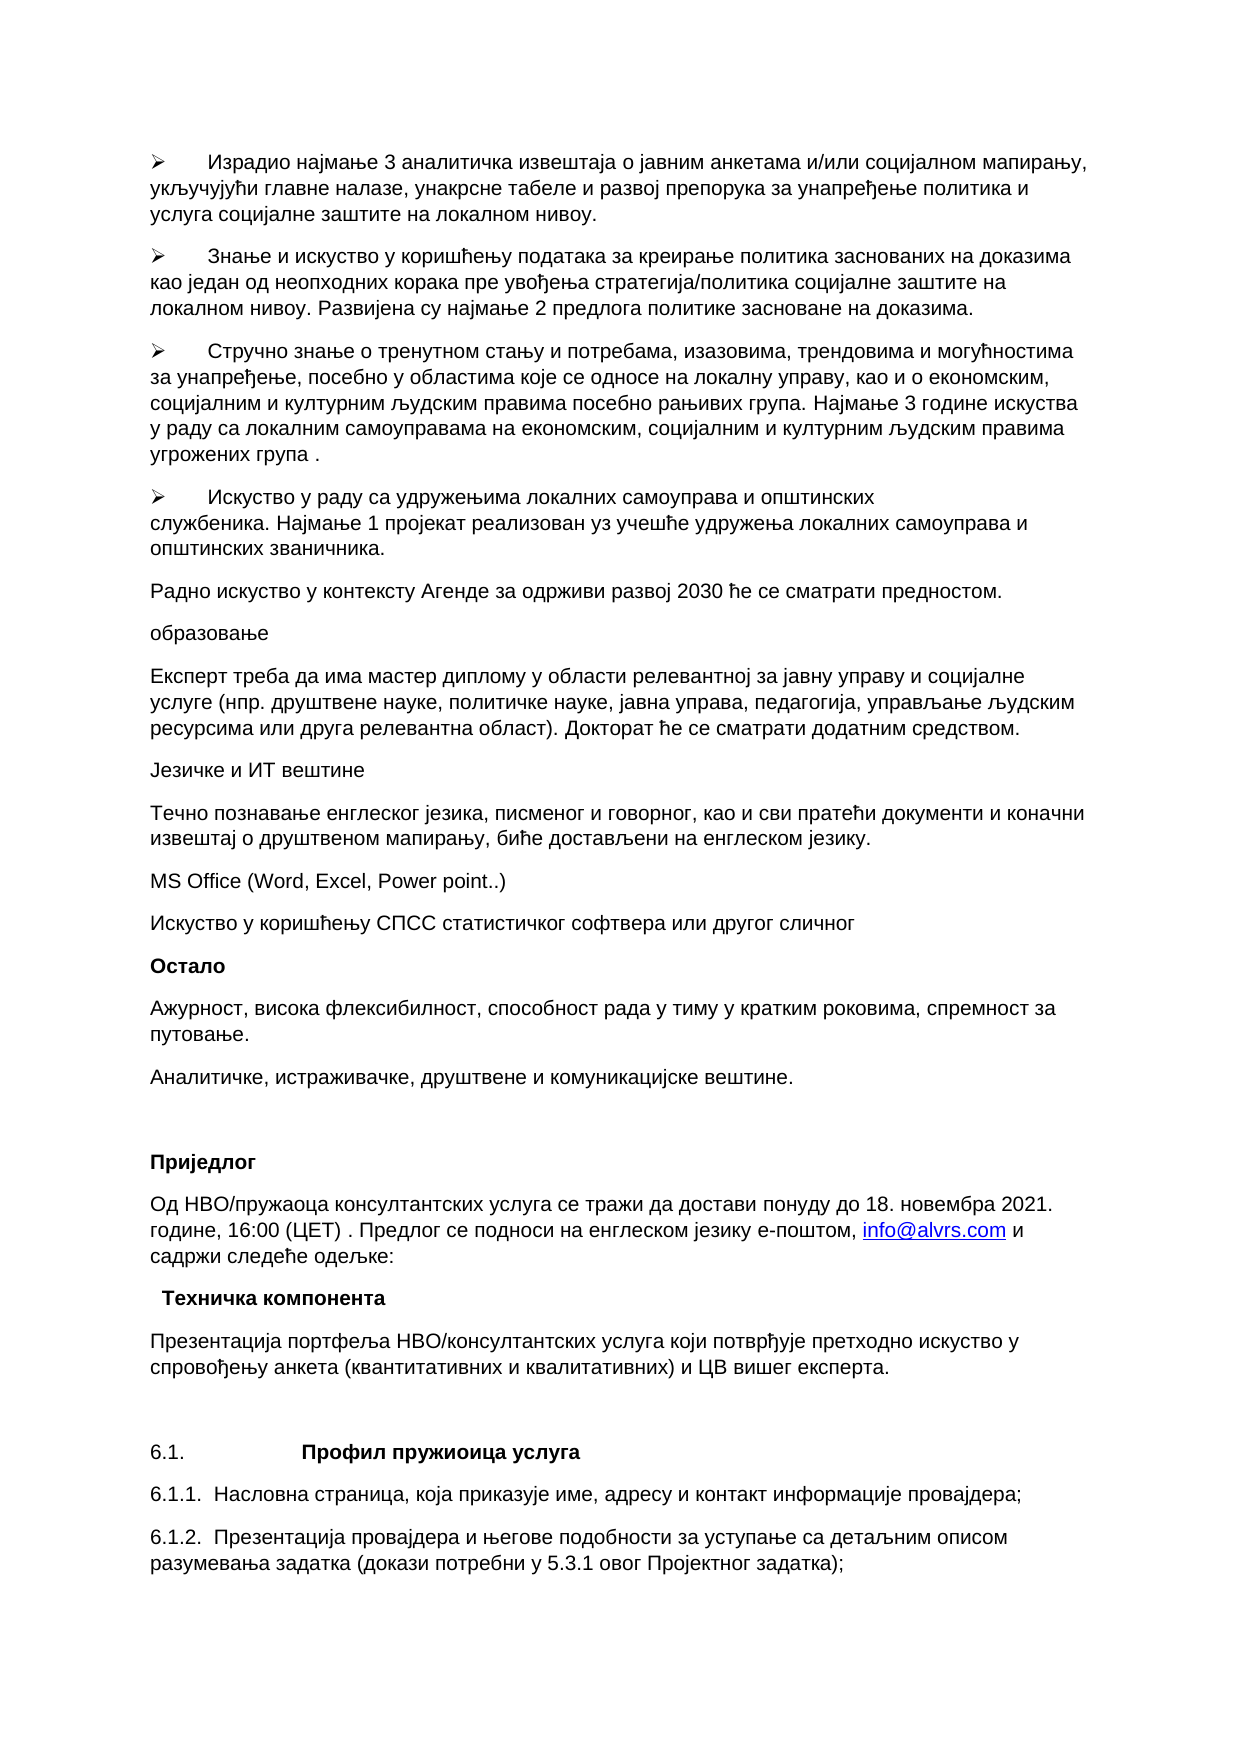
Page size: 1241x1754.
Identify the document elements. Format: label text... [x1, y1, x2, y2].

text Израдио најмање 3 аналитичка извештаја о јавним анкетама и/или социјалном мапирању, укључујући главне налазе, унакрсне табеле и развој препорука за унапређење политика и услуга социјалне заштите на локалном нивоу. [150, 150, 1090, 226]
text Од НВО/пружаоца консултантских услуга се тражи да достави понуду до 18. новембра 2021. године, 16:00 (ЦЕТ) . Предлог се подноси на енглеском језику е-поштом, info@alvrs.com и садржи следеће одељке: [150, 1192, 1090, 1268]
text Језичке и ИТ вештине [150, 758, 1090, 782]
text Презентација портфеља НВО/консултантских услуга који потврђује претходно искуство у спровођењу анкета (квантитативних и квалитативних) и ЦВ вишег експерта. [150, 1329, 1090, 1378]
text Искуство у коришћењу СПСС статистичког софтвера или другог сличног [150, 911, 1090, 935]
text Експерт треба да има мастер диплому у области релевантној за јавну управу и социјалне услуге (нпр. друштвене науке, политичке науке, јавна управа, педагогија, управљање људским ресурсима или друга релевантна област). Докторат ће се сматрати додатним средством. [150, 664, 1090, 739]
text Течно познавање енглеског језика, писменог и говорног, као и сви пратећи документи и коначни извештај о друштвеном мапирању, биће достављени на енглеском језику. [150, 800, 1090, 850]
text 6.1.1. Насловна страница, која приказује име, адресу и контакт информације провајдера; [150, 1482, 1090, 1506]
text Искуство у раду са удружењима локалних самоуправа и општинских службеника. Најмање 1 пројекат реализован уз учешће удружења локалних самоуправа и општинских званичника. [150, 484, 1090, 560]
text Знање и искуство у коришћењу података за креирање политика заснованих на доказима као један од неопходних корака пре увођења стратегија/политика социјалне заштите на локалном нивоу. Развијена су најмање 2 предлога политике засноване на доказима. [150, 244, 1090, 320]
text MS Office (Word, Excel, Power point..) [150, 869, 1090, 893]
text образовање [150, 621, 1090, 645]
text 6.1.2. Презентација провајдера и његове подобности за уступање са детаљним описом разумевања задатка (докази потребни у 5.3.1 овог Пројектног задатка); [150, 1524, 1090, 1574]
text Радно искуство у контексту Агенде за одрживи развој 2030 ће се сматрати предностом. [150, 579, 1090, 603]
text Приједлог [150, 1149, 1090, 1173]
text Аналитичке, истраживачке, друштвене и комуникацијске вештине. [150, 1064, 1090, 1088]
text Остало [150, 954, 1090, 978]
text Стручно знање о тренутном стању и потребама, изазовима, трендовима и могућностима за унапређење, посебно у областима које се односе на локалну управу, као и о економским, социјалним и културним људским правима посебно рањивих група. Најмање 3 године искуства у раду са локалним самоуправама на економским, социјалним и културним људским правима угрожених група . [150, 338, 1090, 466]
text Ажурност, висока флексибилност, способност рада у тиму у кратким роковима, спремност за путовање. [150, 996, 1090, 1046]
text 6.1. Профил пружиоица услуга [150, 1439, 1090, 1463]
text Техничка компонента [150, 1286, 1090, 1310]
